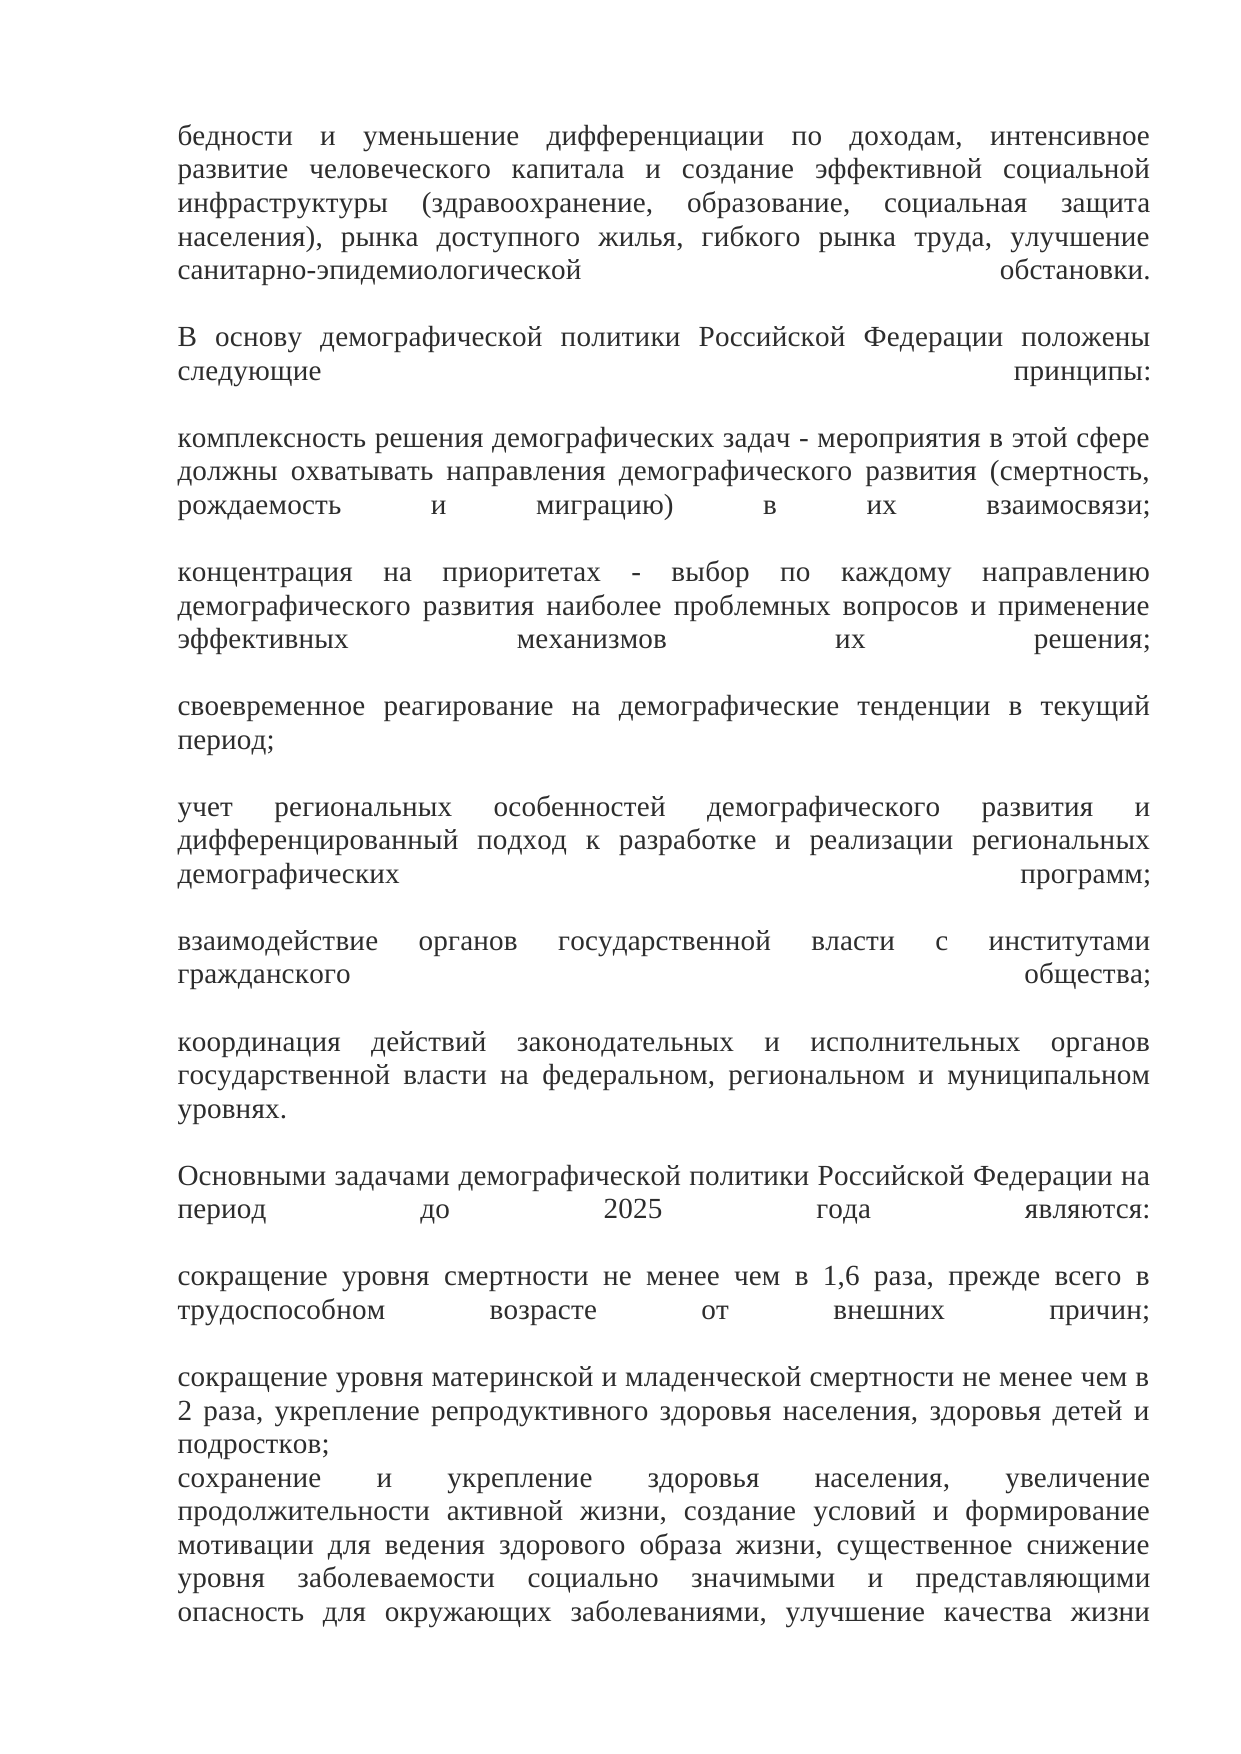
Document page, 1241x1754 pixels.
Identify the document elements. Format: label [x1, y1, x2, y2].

text [177, 118, 1152, 1460]
text [177, 1460, 1152, 1627]
